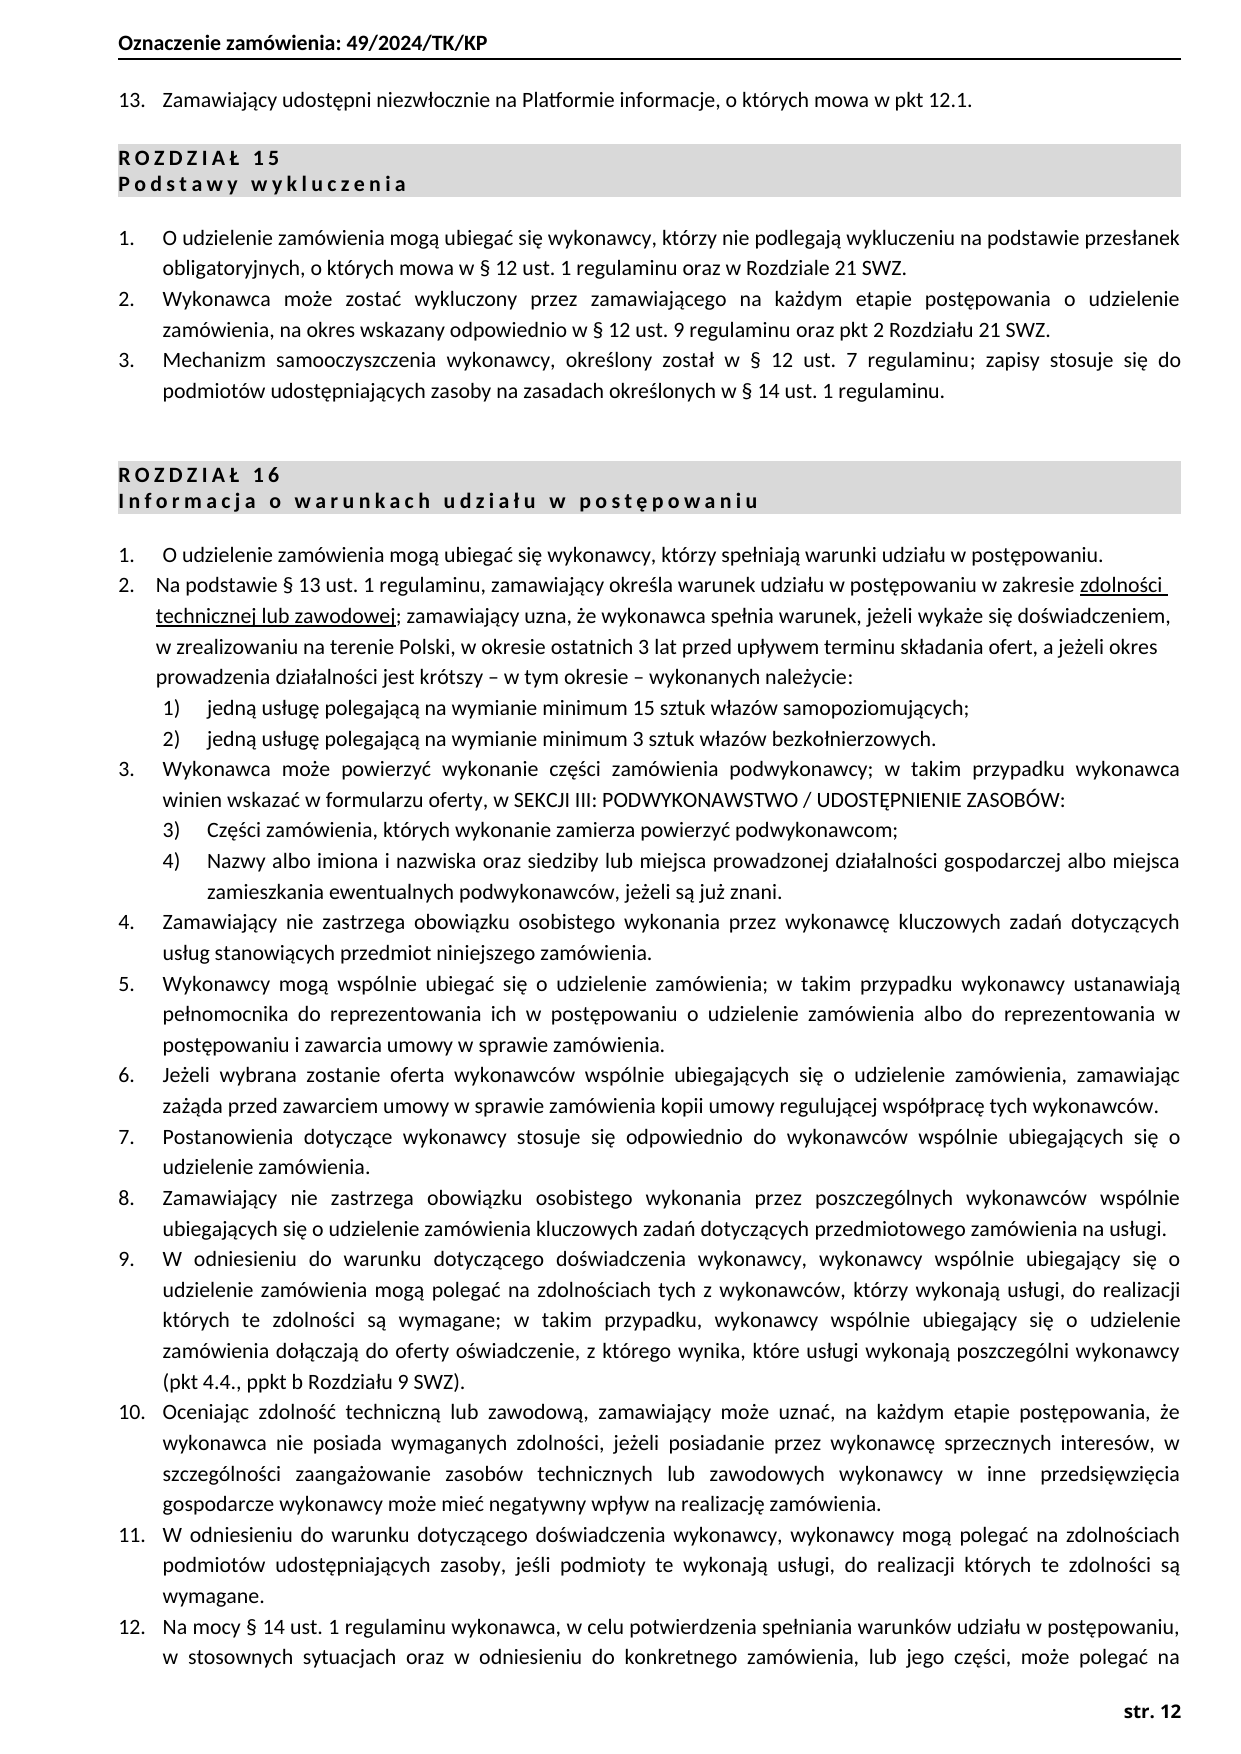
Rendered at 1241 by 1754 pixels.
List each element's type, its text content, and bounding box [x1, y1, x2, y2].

list Wykonawcy mogą wspólnie ubiegać się o udzielenie zamówienia; w takim przypadku wykonawcy ustanawiają pełnomocnika do reprezentowania ich w postępowaniu o udzielenie zamówienia albo do reprezentowania w postępowaniu i zawarcia umowy w sprawie zamówienia. [118, 970, 1181, 1058]
text ROZDZIAŁ 16 [118, 461, 1181, 488]
list O udzielenie zamówienia mogą ubiegać się wykonawcy, którzy nie podlegają wykluczeniu na podstawie przesłanek obligatoryjnych, o których mowa w § 12 ust. 1 regulaminu oraz w Rozdziale 21 SWZ. [118, 224, 1181, 281]
list Wykonawca może powierzyć wykonanie części zamówienia podwykonawcy; w takim przypadku wykonawca winien wskazać w formularzu oferty, w SEKCJI III: PODWYKONAWSTWO / UDOSTĘPNIENIE ZASOBÓW: [118, 755, 1181, 813]
list Części zamówienia, których wykonanie zamierza powierzyć podwykonawcom; [162, 817, 1181, 843]
list jedną usługę polegającą na wymianie minimum 3 sztuk włazów bezkołnierzowych. [162, 725, 1181, 751]
list Nazwy albo imiona i nazwiska oraz siedziby lub miejsca prowadzonej działalności gospodarczej albo miejsca zamieszkania ewentualnych podwykonawców, jeżeli są już znani. [162, 847, 1181, 904]
list Mechanizm samooczyszczenia wykonawcy, określony został w § 12 ust. 7 regulaminu; zapisy stosuje się do podmiotów udostępniających zasoby na zasadach określonych w § 14 ust. 1 regulaminu. [118, 346, 1181, 404]
list Oceniając zdolność techniczną lub zawodową, zamawiający może uznać, na każdym etapie postępowania, że wykonawca nie posiada wymaganych zdolności, jeżeli posiadanie przez wykonawcę sprzecznych interesów, w szczególności zaangażowanie zasobów technicznych lub zawodowych wykonawcy w inne przedsięwzięcia gospodarcze wykonawcy może mieć negatywny wpływ na realizację zamówienia. [118, 1398, 1181, 1517]
list jedną usługę polegającą na wymianie minimum 15 sztuk włazów samopoziomujących; [162, 694, 1181, 721]
list Wykonawca może zostać wykluczony przez zamawiającego na każdym etapie postępowania o udzielenie zamówienia, na okres wskazany odpowiednio w § 12 ust. 9 regulaminu oraz pkt 2 Rozdziału 21 SWZ. [118, 285, 1181, 342]
text Podstawy wykluczenia [118, 171, 1181, 197]
list Postanowienia dotyczące wykonawcy stosuje się odpowiednio do wykonawców wspólnie ubiegających się o udzielenie zamówienia. [118, 1123, 1181, 1180]
list Na podstawie § 13 ust. 1 regulaminu, zamawiający określa warunek udziału w postępowaniu w zakresie zdolności technicznej lub zawodowej; zamawiający uzna, że wykonawca spełnia warunek, jeżeli wykaże się doświadczeniem, w zrealizowaniu na terenie Polski, w okresie ostatnich 3 lat przed upływem terminu składania ofert, a jeżeli okres prowadzenia działalności jest krótszy – w tym okresie – wykonanych należycie: [118, 572, 1181, 690]
text Informacja o warunkach udziału w postępowaniu [118, 488, 1181, 514]
list W odniesieniu do warunku dotyczącego doświadczenia wykonawcy, wykonawcy wspólnie ubiegający się o udzielenie zamówienia mogą polegać na zdolnościach tych z wykonawców, którzy wykonają usługi, do realizacji których te zdolności są wymagane; w takim przypadku, wykonawcy wspólnie ubiegający się o udzielenie zamówienia dołączają do oferty oświadczenie, z którego wynika, które usługi wykonają poszczególni wykonawcy (pkt 4.4., ppkt b Rozdziału 9 SWZ). [118, 1245, 1181, 1394]
list Zamawiający udostępni niezwłocznie na Platformie informacje, o których mowa w pkt 12.1. [118, 87, 1181, 113]
text ROZDZIAŁ 15 [118, 144, 1181, 171]
list Zamawiający nie zastrzega obowiązku osobistego wykonania przez poszczególnych wykonawców wspólnie ubiegających się o udzielenie zamówienia kluczowych zadań dotyczących przedmiotowego zamówienia na usługi. [118, 1184, 1181, 1241]
list O udzielenie zamówienia mogą ubiegać się wykonawcy, którzy spełniają warunki udziału w postępowaniu. [118, 541, 1181, 568]
list W odniesieniu do warunku dotyczącego doświadczenia wykonawcy, wykonawcy mogą polegać na zdolnościach podmiotów udostępniających zasoby, jeśli podmioty te wykonają usługi, do realizacji których te zdolności są wymagane. [118, 1521, 1181, 1609]
list Jeżeli wybrana zostanie oferta wykonawców wspólnie ubiegających się o udzielenie zamówienia, zamawiając zażąda przed zawarciem umowy w sprawie zamówienia kopii umowy regulującej współpracę tych wykonawców. [118, 1062, 1181, 1119]
list Zamawiający nie zastrzega obowiązku osobistego wykonania przez wykonawcę kluczowych zadań dotyczących usług stanowiących przedmiot niniejszego zamówienia. [118, 908, 1181, 966]
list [118, 1613, 1181, 1670]
